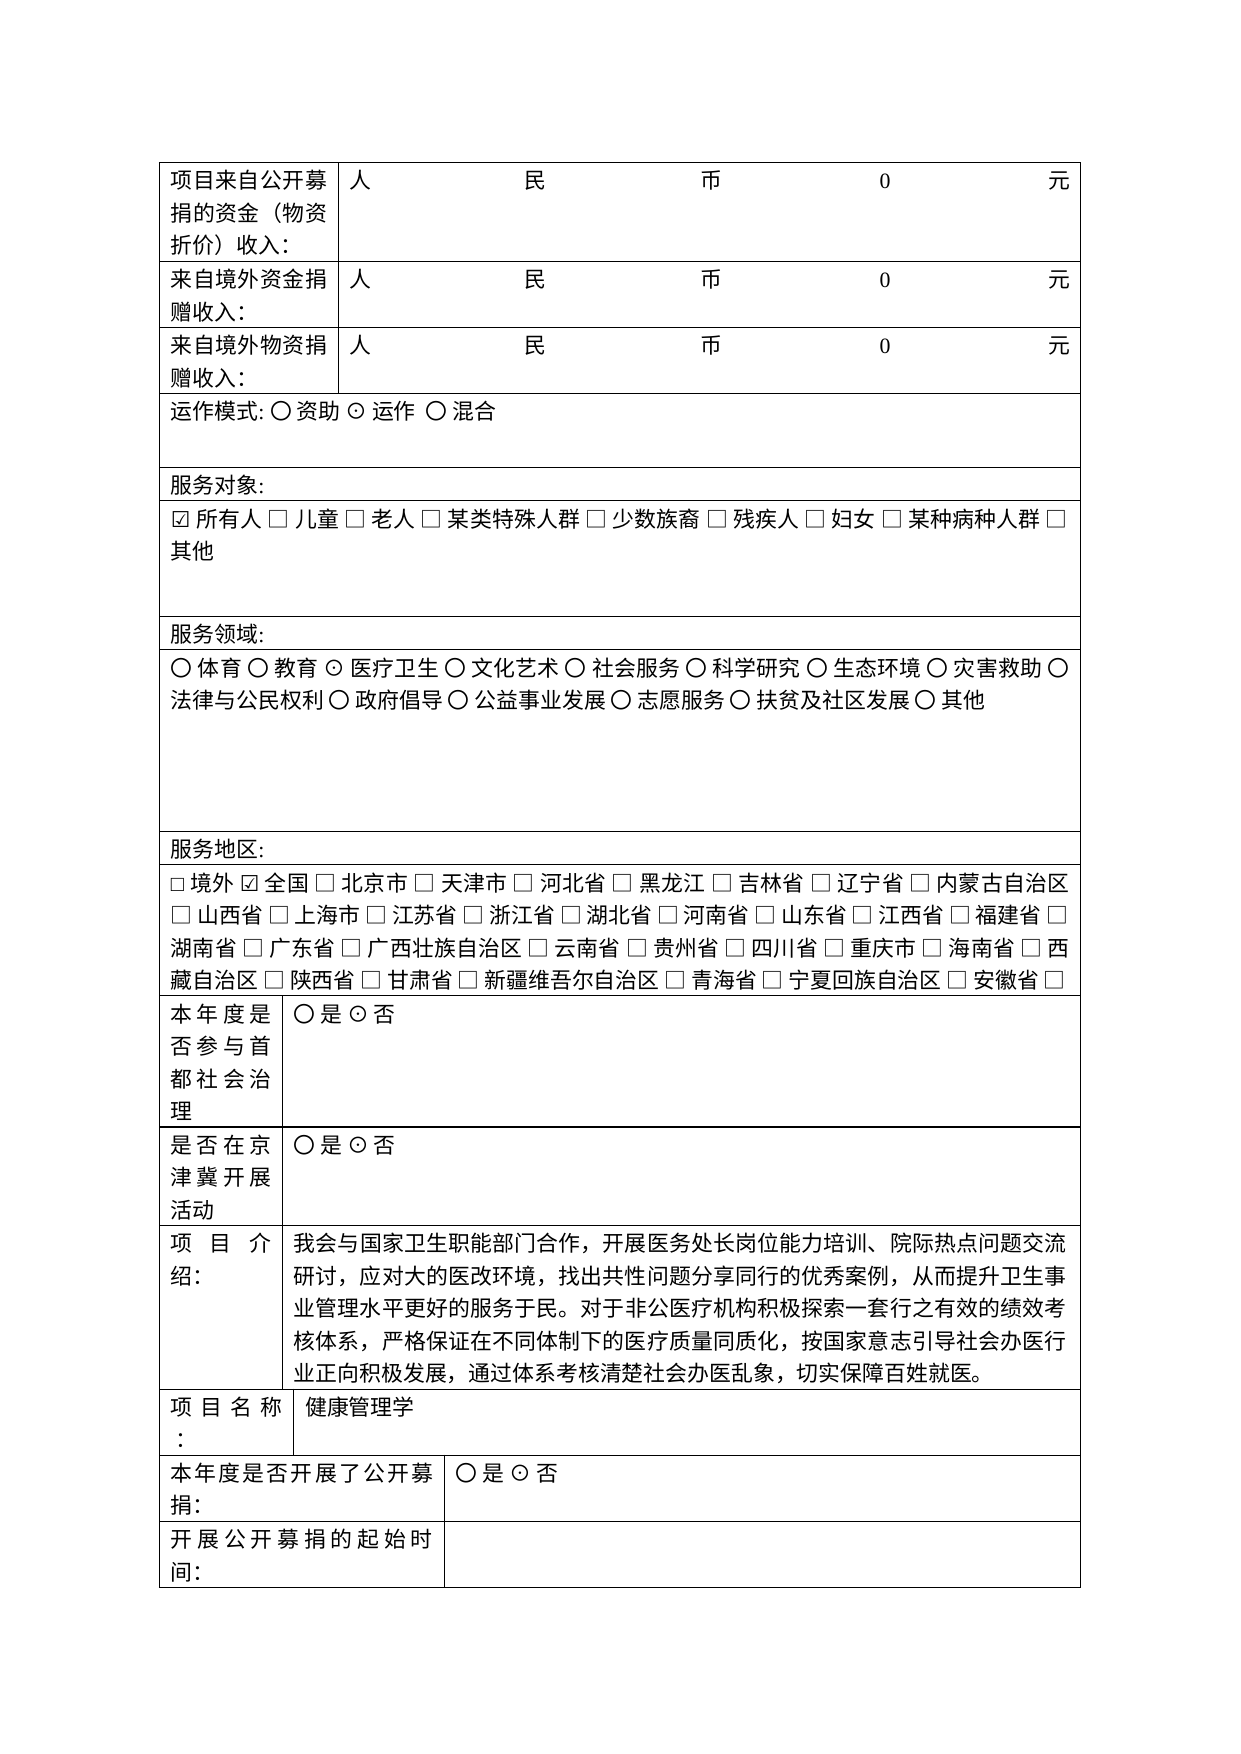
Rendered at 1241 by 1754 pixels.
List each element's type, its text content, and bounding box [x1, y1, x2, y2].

table_cell 人民币0元 [339, 262, 1080, 327]
table_cell 项目介绍： [160, 1226, 282, 1388]
table_cell 服务对象: [160, 468, 1080, 500]
table_cell 来自境外资金捐赠收入： [160, 262, 338, 327]
table_cell 〇 是 ⊙ 否 [283, 996, 1080, 1126]
table_cell 本年度是否开展了公开募捐： [160, 1456, 444, 1521]
table_cell 项目名称 ： [160, 1390, 293, 1454]
table_cell 〇 体育 〇 教育 ⊙ 医疗卫生 〇 文化艺术 〇 社会服务 〇 科学研究 〇 生态环境 〇 灾害救助 〇 法律与公民权利 〇 政府倡导 〇 公益事业发展 〇 志愿服务 〇 扶贫及社区发展 〇 其他 [160, 650, 1080, 831]
table_cell 本年度是否参与首都社会治理 [160, 996, 282, 1126]
table_cell [445, 1522, 1080, 1587]
table_cell 是否在京津冀开展活动 [160, 1128, 282, 1225]
table_cell ☑ 所有人 □ 儿童 □ 老人 □ 某类特殊人群 □ 少数族裔 □ 残疾人 □ 妇女 □ 某种病种人群 □ 其他 [160, 501, 1080, 616]
table_cell 人民币0元 [339, 328, 1080, 393]
table_cell 〇 是 ⊙ 否 [283, 1128, 1080, 1225]
table_cell 人民币0元 [339, 163, 1080, 261]
table_cell 服务地区: [160, 832, 1080, 864]
table_cell 运作模式: 〇 资助 ⊙ 运作 〇 混合 [160, 394, 1080, 467]
table_cell 来自境外物资捐赠收入： [160, 328, 338, 393]
table_cell □ 境外 ☑ 全国 □ 北京市 □ 天津市 □ 河北省 □ 黑龙江 □ 吉林省 □ 辽宁省 □ 内蒙古自治区 □ 山西省 □ 上海市 □ 江苏省 □ 浙江省 □ 湖北省 □ 河南省 □ 山东省 □ 江西省 □ 福建省 □ 湖南省 □ 广东省 □ 广西壮族自治区 □ 云南省 □ 贵州省 □ 四川省 □ 重庆市 □ 海南省 □ 西藏自治区 □ 陕西省 □ 甘肃省 □ 新疆维吾尔自治区 □ 青海省 □ 宁夏回族自治区 □ 安徽省 □ [160, 865, 1080, 995]
table_cell 健康管理学 [294, 1390, 1080, 1454]
table_cell 项目来自公开募捐的资金（物资折价）收入： [160, 163, 338, 261]
table_cell 开展公开募捐的起始时间： [160, 1522, 444, 1587]
table_cell 服务领域: [160, 617, 1080, 649]
table_cell 我会与国家卫生职能部门合作，开展医务处长岗位能力培训、院际热点问题交流研讨，应对大的医改环境，找出共性问题分享同行的优秀案例，从而提升卫生事业管理水平更好的服务于民。对于非公医疗机构积极探索一套行之有效的绩效考核体系，严格保证在不同体制下的医疗质量同质化，按国家意志引导社会办医行业正向积极发展，通过体系考核清楚社会办医乱象，切实保障百姓就医。 [283, 1226, 1080, 1388]
table_cell 〇 是 ⊙ 否 [445, 1456, 1080, 1521]
